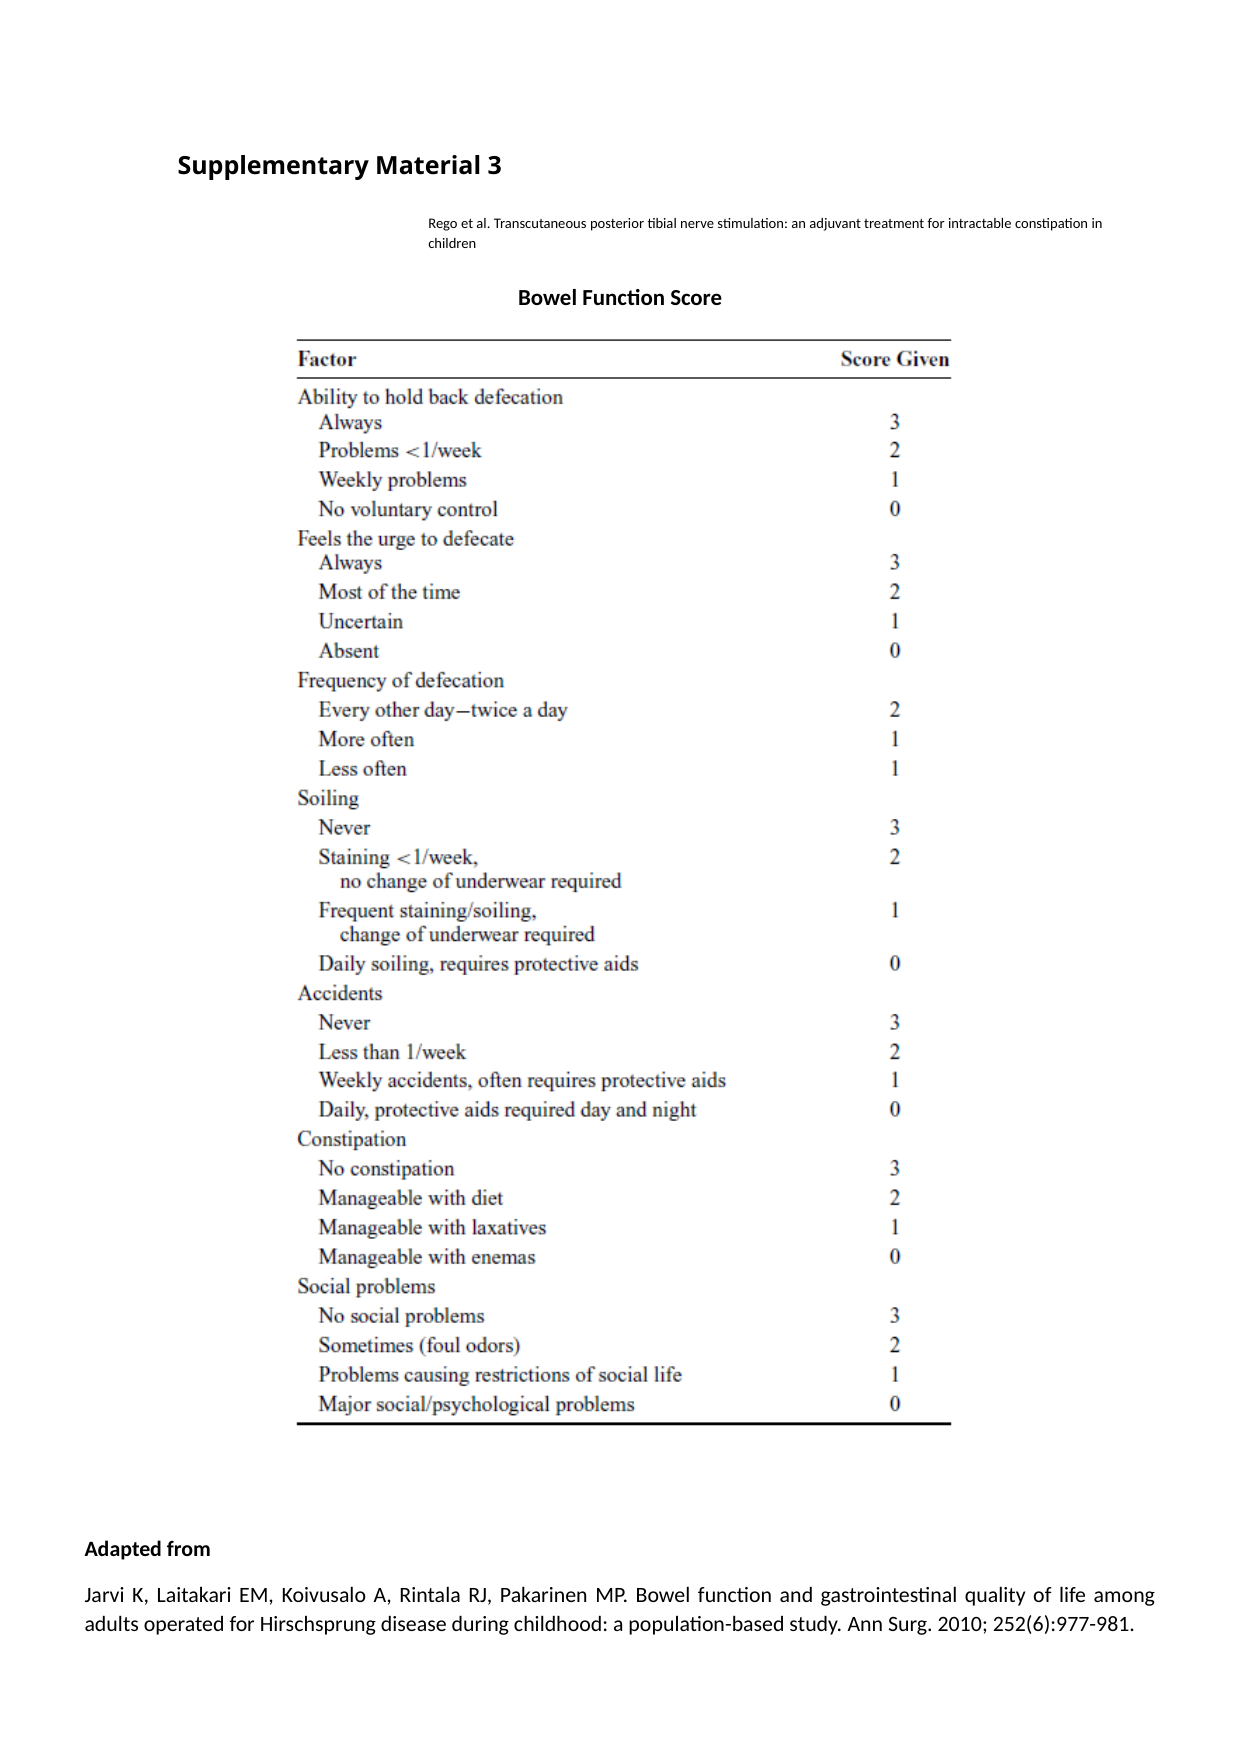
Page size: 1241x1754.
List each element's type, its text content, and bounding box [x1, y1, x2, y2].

text Supplementary Material 3 [177, 148, 1063, 182]
picture [255, 327, 985, 1438]
